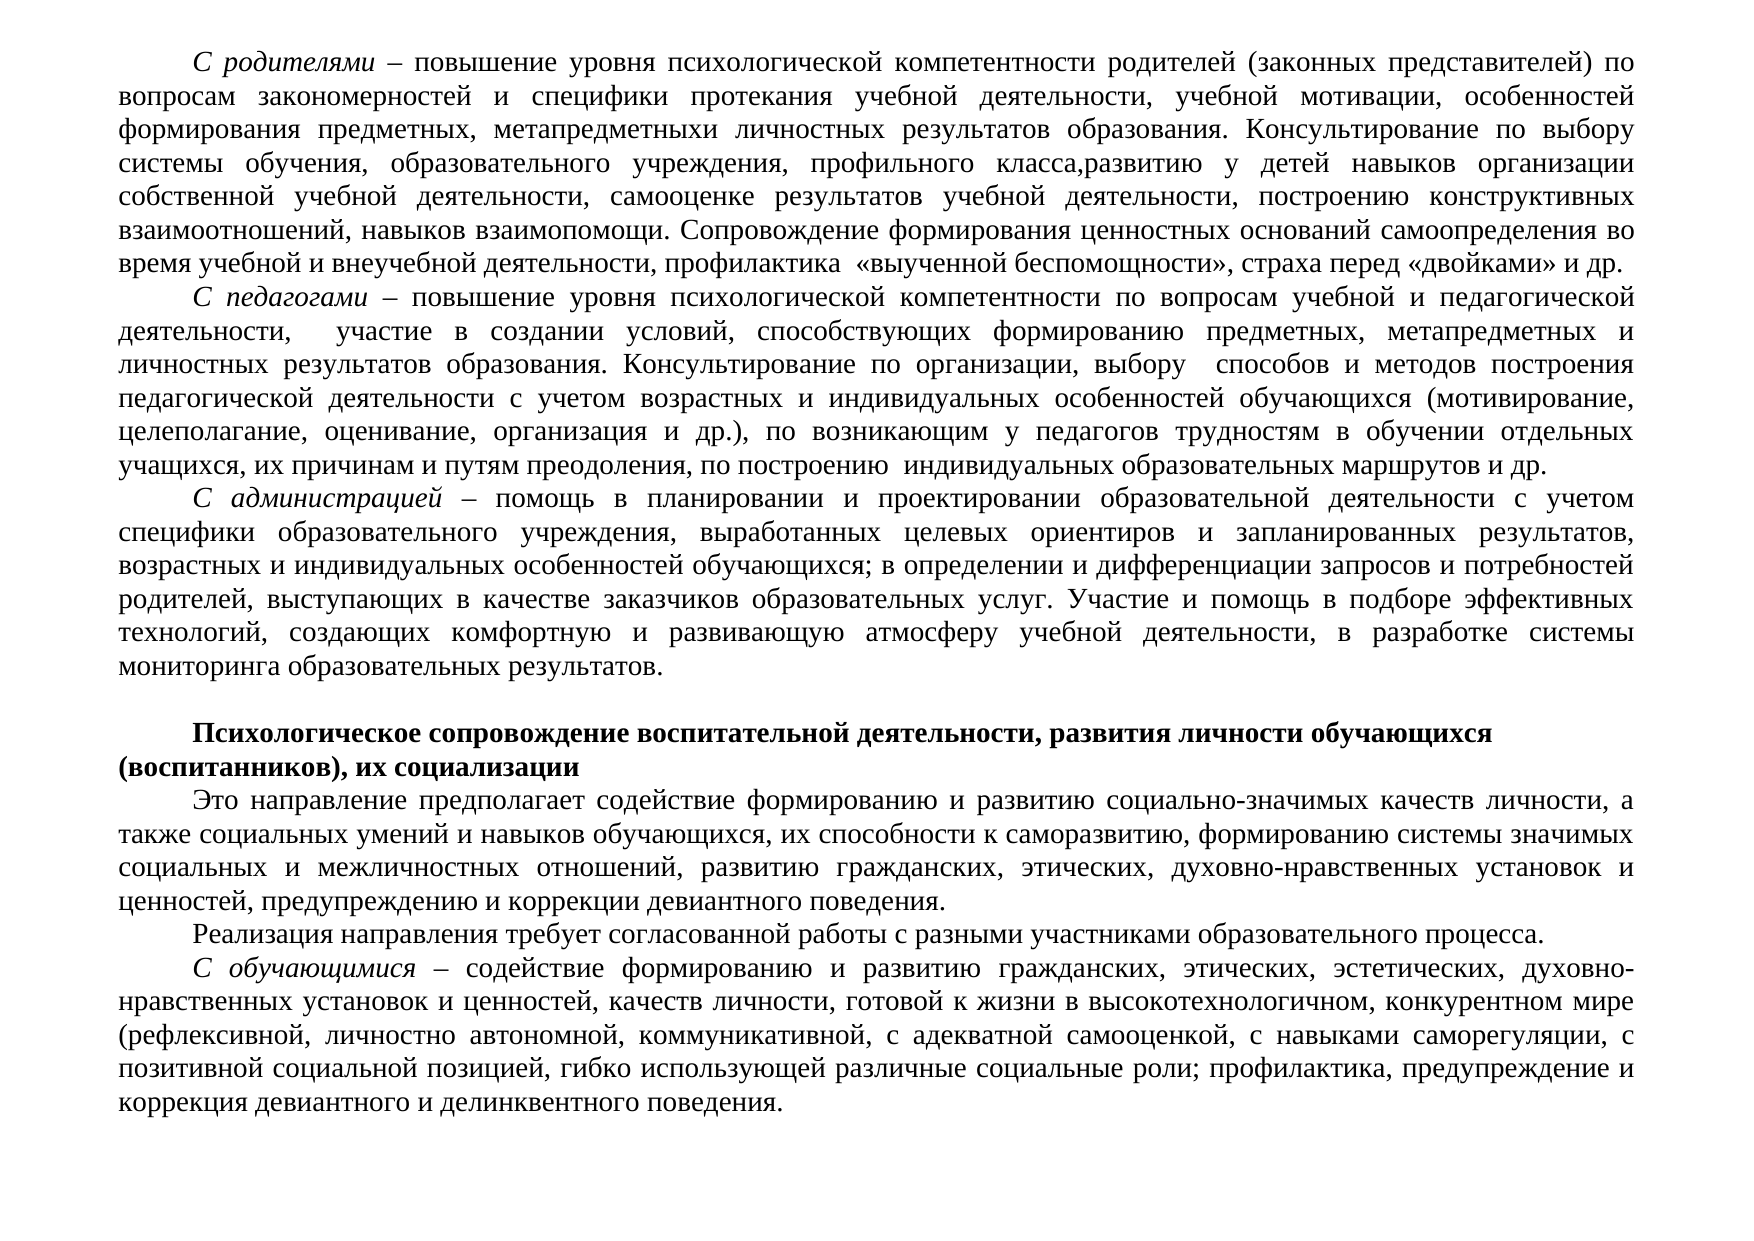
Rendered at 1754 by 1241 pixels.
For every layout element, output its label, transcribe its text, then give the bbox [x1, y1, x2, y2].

text Это направление предполагает содействие формированию и развитию социально-значимых качеств личности, а также социальных умений и навыков обучающихся, их способности к саморазвитию, формированию системы значимых социальных и межличностных отношений, развитию гражданских, этических, духовно-нравственных установок и ценностей, предупреждению и коррекции девиантного поведения. [118, 782, 1636, 916]
text С администрацией – помощь в планировании и проектировании образовательной деятельности с учетом специфики образовательного учреждения, выработанных целевых ориентиров и запланированных результатов, возрастных и индивидуальных особенностей обучающихся; в определении и дифференциации запросов и потребностей родителей, выступающих в качестве заказчиков образовательных услуг. Участие и помощь в подборе эффективных технологий, создающих комфортную и развивающую атмосферу учебной деятельности, в разработке системы мониторинга образовательных результатов. [118, 480, 1636, 682]
text С обучающимися – содействие формированию и развитию гражданских, этических, эстетических, духовно-нравственных установок и ценностей, качеств личности, готовой к жизни в высокотехнологичном, конкурентном мире (рефлексивной, личностно автономной, коммуникативной, с адекватной самооценкой, с навыками саморегуляции, с позитивной социальной позицией, гибко использующей различные социальные роли; профилактика, предупреждение и коррекция девиантного и делинквентного поведения. [118, 950, 1636, 1118]
text Психологическое сопровождение воспитательной деятельности, развития личности обучающихся (воспитанников), их социализации [118, 715, 1636, 782]
text С родителями – повышение уровня психологической компетентности родителей (законных представителей) по вопросам закономерностей и специфики протекания учебной деятельности, учебной мотивации, особенностей формирования предметных, метапредметныхи личностных результатов образования. Консультирование по выбору системы обучения, образовательного учреждения, профильного класса,развитию у детей навыков организации собственной учебной деятельности, самооценке результатов учебной деятельности, построению конструктивных взаимоотношений, навыков взаимопомощи. Сопровождение формирования ценностных оснований самоопределения во время учебной и внеучебной деятельности, профилактика «выученной беспомощности», страха перед «двойками» и др. [118, 44, 1636, 279]
text С педагогами – повышение уровня психологической компетентности по вопросам учебной и педагогической деятельности, участие в создании условий, способствующих формированию предметных, метапредметных и личностных результатов образования. Консультирование по организации, выбору способов и методов построения педагогической деятельности с учетом возрастных и индивидуальных особенностей обучающихся (мотивирование, целеполагание, оценивание, организация и др.), по возникающим у педагогов трудностям в обучении отдельных учащихся, их причинам и путям преодоления, по построению индивидуальных образовательных маршрутов и др. [118, 279, 1636, 480]
text Реализация направления требует согласованной работы с разными участниками образовательного процесса. [118, 916, 1636, 950]
